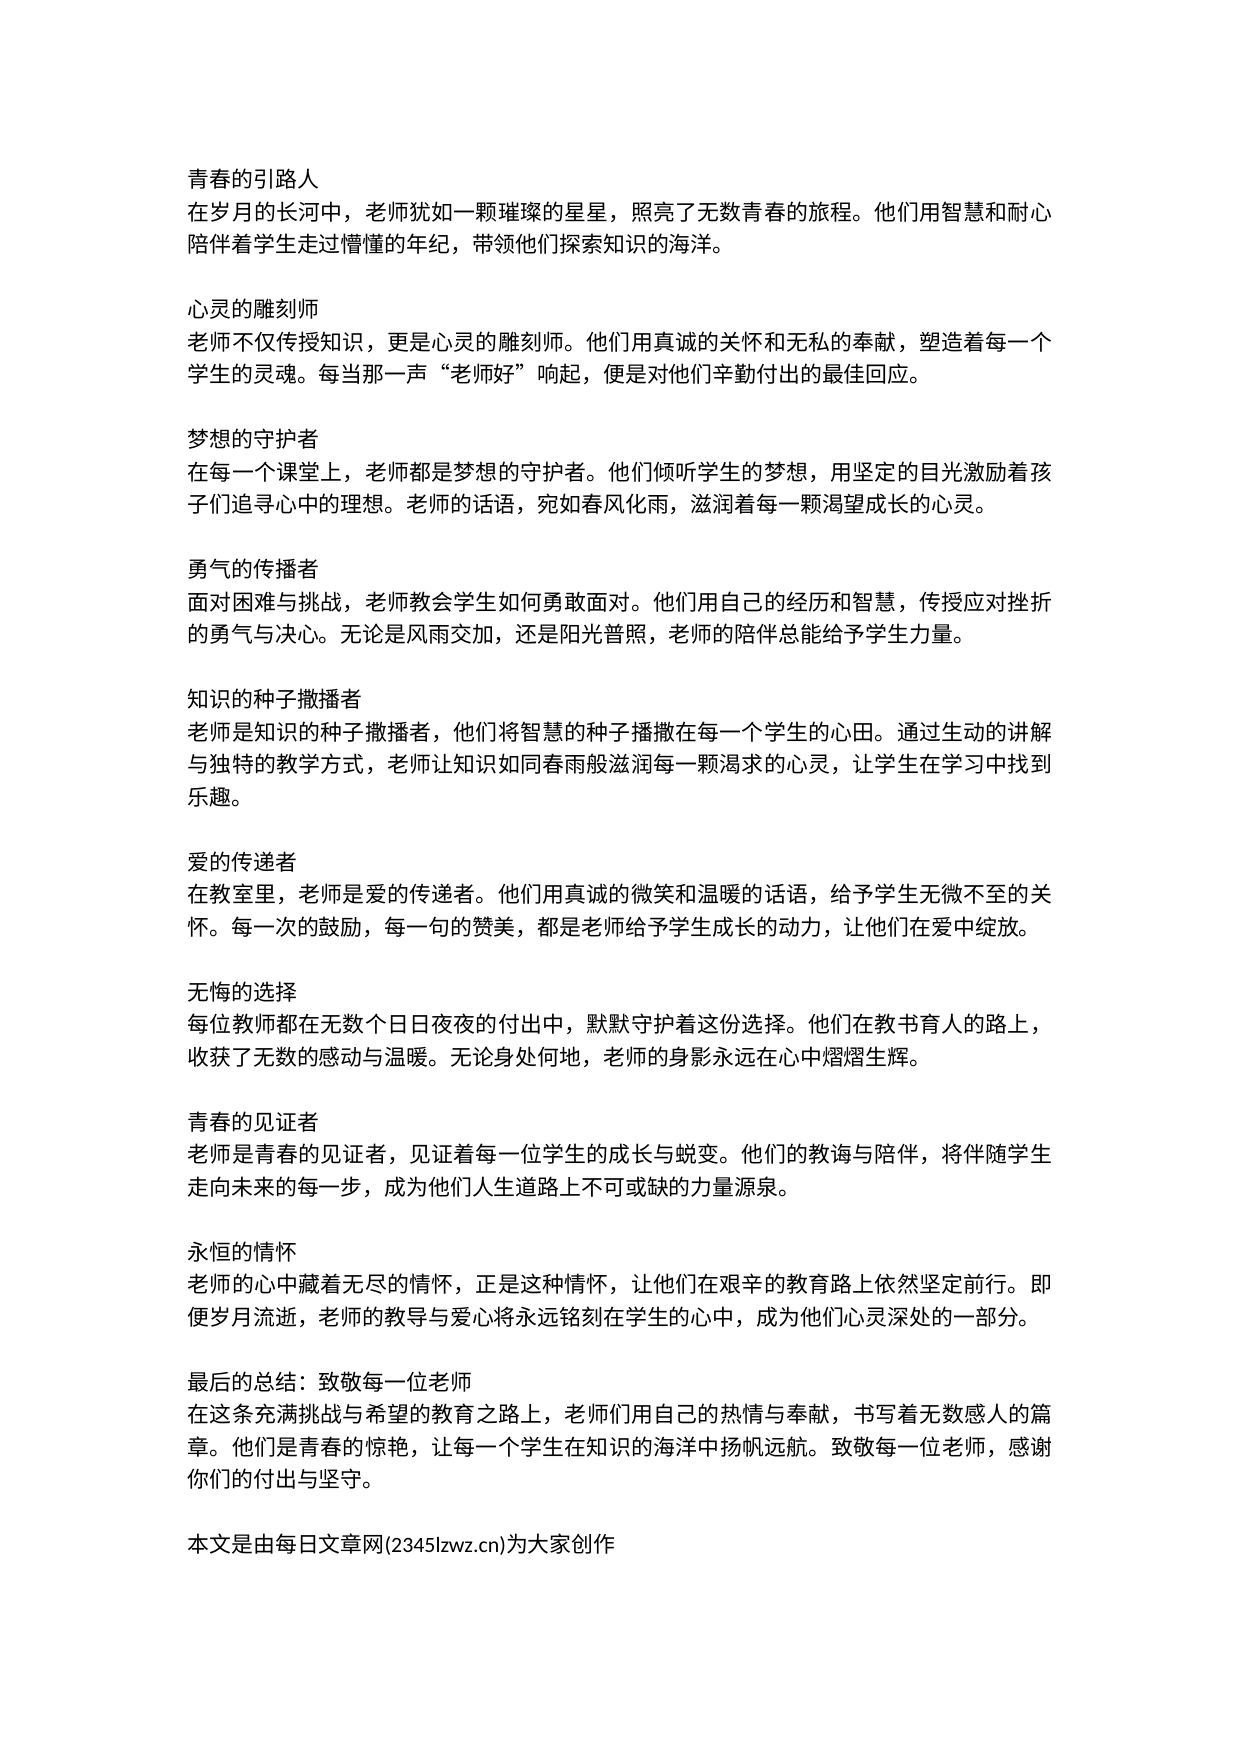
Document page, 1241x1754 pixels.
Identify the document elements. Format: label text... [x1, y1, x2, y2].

text 在这条充满挑战与希望的教育之路上，老师们用自己的热情与奉献，书写着无数感人的篇章。他们是青春的惊艳，让每一个学生在知识的海洋中扬帆远航。致敬每一位老师，感谢你们的付出与坚守。 [187, 1397, 1053, 1494]
text 在教室里，老师是爱的传递者。他们用真诚的微笑和温暖的话语，给予学生无微不至的关怀。每一次的鼓励，每一句的赞美，都是老师给予学生成长的动力，让他们在爱中绽放。 [187, 877, 1053, 942]
text 永恒的情怀 [187, 1234, 1053, 1267]
text 梦想的守护者 [187, 422, 1053, 454]
text 最后的总结：致敬每一位老师 [187, 1364, 1053, 1397]
text 老师是知识的种子撒播者，他们将智慧的种子播撒在每一个学生的心田。通过生动的讲解与独特的教学方式，老师让知识如同春雨般滋润每一颗渴求的心灵，让学生在学习中找到乐趣。 [187, 714, 1053, 812]
text 青春的引路人 [187, 162, 1053, 194]
text 老师是青春的见证者，见证着每一位学生的成长与蜕变。他们的教诲与陪伴，将伴随学生走向未来的每一步，成为他们人生道路上不可或缺的力量源泉。 [187, 1137, 1053, 1202]
text 老师的心中藏着无尽的情怀，正是这种情怀，让他们在艰辛的教育路上依然坚定前行。即便岁月流逝，老师的教导与爱心将永远铭刻在学生的心中，成为他们心灵深处的一部分。 [187, 1267, 1053, 1332]
text 知识的种子撒播者 [187, 682, 1053, 714]
text 每位教师都在无数个日日夜夜的付出中，默默守护着这份选择。他们在教书育人的路上，收获了无数的感动与温暖。无论身处何地，老师的身影永远在心中熠熠生辉。 [187, 1007, 1053, 1072]
text 面对困难与挑战，老师教会学生如何勇敢面对。他们用自己的经历和智慧，传授应对挫折的勇气与决心。无论是风雨交加，还是阳光普照，老师的陪伴总能给予学生力量。 [187, 584, 1053, 649]
text 老师不仅传授知识，更是心灵的雕刻师。他们用真诚的关怀和无私的奉献，塑造着每一个学生的灵魂。每当那一声“老师好”响起，便是对他们辛勤付出的最佳回应。 [187, 324, 1053, 389]
text 勇气的传播者 [187, 552, 1053, 584]
text 本文是由每日文章网(2345lzwz.cn)为大家创作 [187, 1527, 1053, 1559]
text 无悔的选择 [187, 974, 1053, 1007]
text 青春的见证者 [187, 1104, 1053, 1137]
text 在每一个课堂上，老师都是梦想的守护者。他们倾听学生的梦想，用坚定的目光激励着孩子们追寻心中的理想。老师的话语，宛如春风化雨，滋润着每一颗渴望成长的心灵。 [187, 454, 1053, 519]
text 在岁月的长河中，老师犹如一颗璀璨的星星，照亮了无数青春的旅程。他们用智慧和耐心，陪伴着学生走过懵懂的年纪，带领他们探索知识的海洋。 [187, 194, 1053, 259]
text 爱的传递者 [187, 844, 1053, 877]
text 心灵的雕刻师 [187, 292, 1053, 324]
